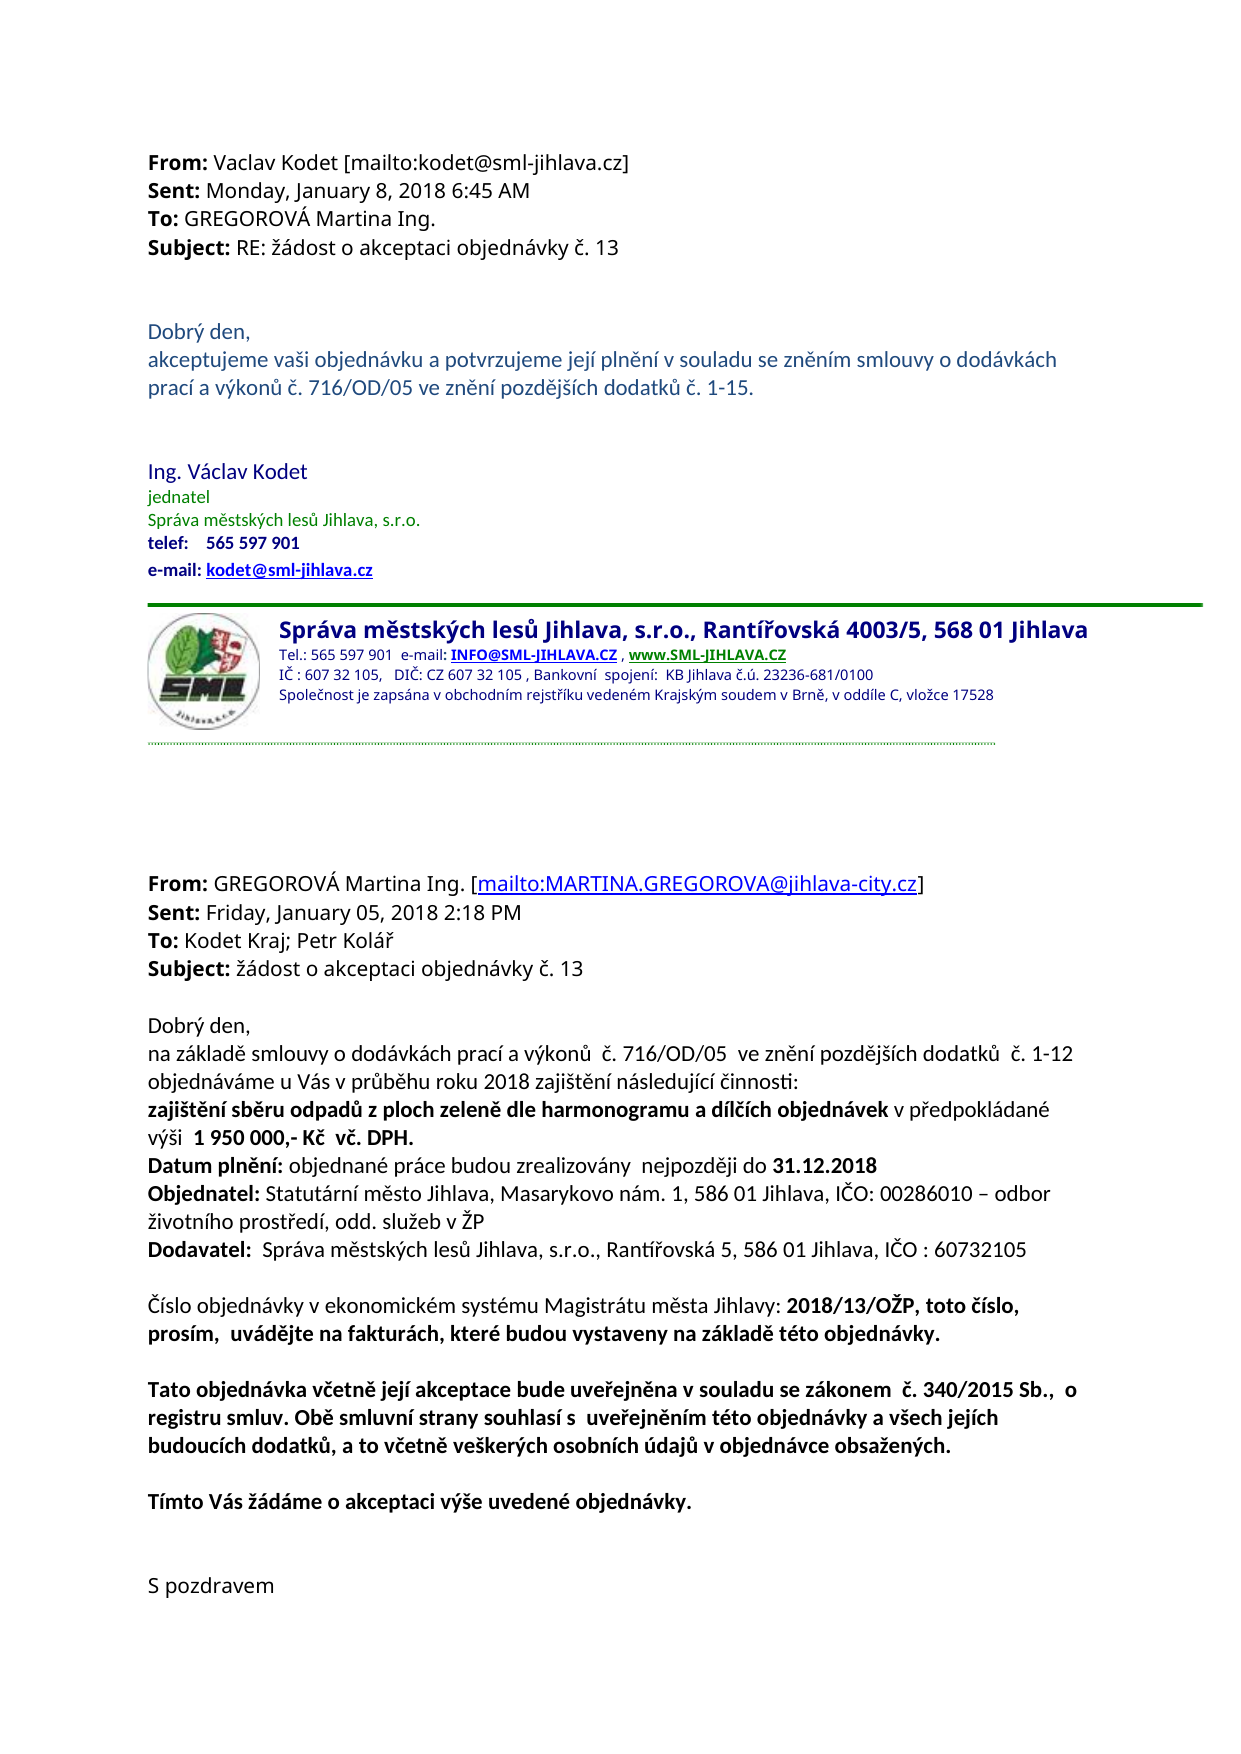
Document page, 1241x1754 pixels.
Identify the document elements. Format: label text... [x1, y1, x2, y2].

text Datum plnění: objednané práce budou zrealizovány nejpozději do 31.12.2018 [148, 1151, 1093, 1179]
text Správa městských lesů Jihlava, s.r.o., Rantířovská 4003/5, 568 01 Jihlava [260, 613, 1093, 645]
text Tel.: 565 597 901 e-mail: INFO@SML-JIHLAVA.CZ , www.SML-JIHLAVA.CZ [260, 645, 1093, 665]
text e-mail: kodet@sml-jihlava.cz [148, 554, 1093, 582]
text Správa městských lesů Jihlava, s.r.o. [148, 508, 1093, 531]
text From: Vaclav Kodet [mailto:kodet@sml-jihlava.cz] Sent: Monday, January 8, 2018 6:45 AM To: GREGOROVÁ Martina Ing. Subject: RE: žádost o akceptaci objednávky č. 13 [148, 148, 1093, 261]
text Ing. Václav Kodet [148, 457, 1093, 486]
text zajištění sběru odpadů z ploch zeleně dle harmonogramu a dílčích objednávek v předpokládané výši 1 950 000,- Kč vč. DPH. [148, 1095, 1093, 1151]
picture [147, 613, 260, 730]
text Tímto Vás žádáme o akceptaci výše uvedené objednávky. [148, 1487, 1093, 1515]
text Tato objednávka včetně její akceptace bude uveřejněna v souladu se zákonem č. 340/2015 Sb., o registru smluv. Obě smluvní strany souhlasí s uveřejněním této objednávky a všech jejích budoucích dodatků, a to včetně veškerých osobních údajů v objednávce obsažených. [148, 1375, 1093, 1459]
text na základě smlouvy o dodávkách prací a výkonů č. 716/OD/05 ve znění pozdějších dodatků č. 1-12 objednáváme u Vás v průběhu roku 2018 zajištění následující činnosti: [148, 1039, 1093, 1095]
text S pozdravem [148, 1571, 1093, 1600]
text From: GREGOROVÁ Martina Ing. [mailto:MARTINA.GREGOROVA@jihlava-city.cz] Sent: Friday, January 05, 2018 2:18 PM To: Kodet Kraj; Petr Kolář Subject: žádost o akceptaci objednávky č. 13 [148, 869, 1093, 983]
picture [147, 603, 1204, 607]
text Společnost je zapsána v obchodním rejstříku vedeném Krajským soudem v Brně, v oddíle C, vložce 17528 [260, 684, 1093, 704]
text telef: 565 597 901 [148, 531, 1093, 554]
text Objednatel: Statutární město Jihlava, Masarykovo nám. 1, 586 01 Jihlava, IČO: 00286010 – odbor životního prostředí, odd. služeb v ŽP [148, 1179, 1093, 1235]
text Dobrý den, [148, 317, 1093, 345]
text Dodavatel: Správa městských lesů Jihlava, s.r.o., Rantířovská 5, 586 01 Jihlava, IČO : 60732105 [148, 1235, 1093, 1263]
text Dobrý den, [148, 1011, 1093, 1039]
text IČ : 607 32 105, DIČ: CZ 607 32 105 , Bankovní spojení: KB Jihlava č.ú. 23236-681/0100 [260, 665, 1093, 684]
text jednatel [148, 486, 1093, 508]
text akceptujeme vaši objednávku a potvrzujeme její plnění v souladu se zněním smlouvy o dodávkách prací a výkonů č. 716/OD/05 ve znění pozdějších dodatků č. 1-15. [148, 345, 1093, 401]
text Číslo objednávky v ekonomickém systému Magistrátu města Jihlavy: 2018/13/OŽP, toto číslo, prosím, uvádějte na fakturách, které budou vystaveny na základě této objednávky. [148, 1291, 1093, 1347]
